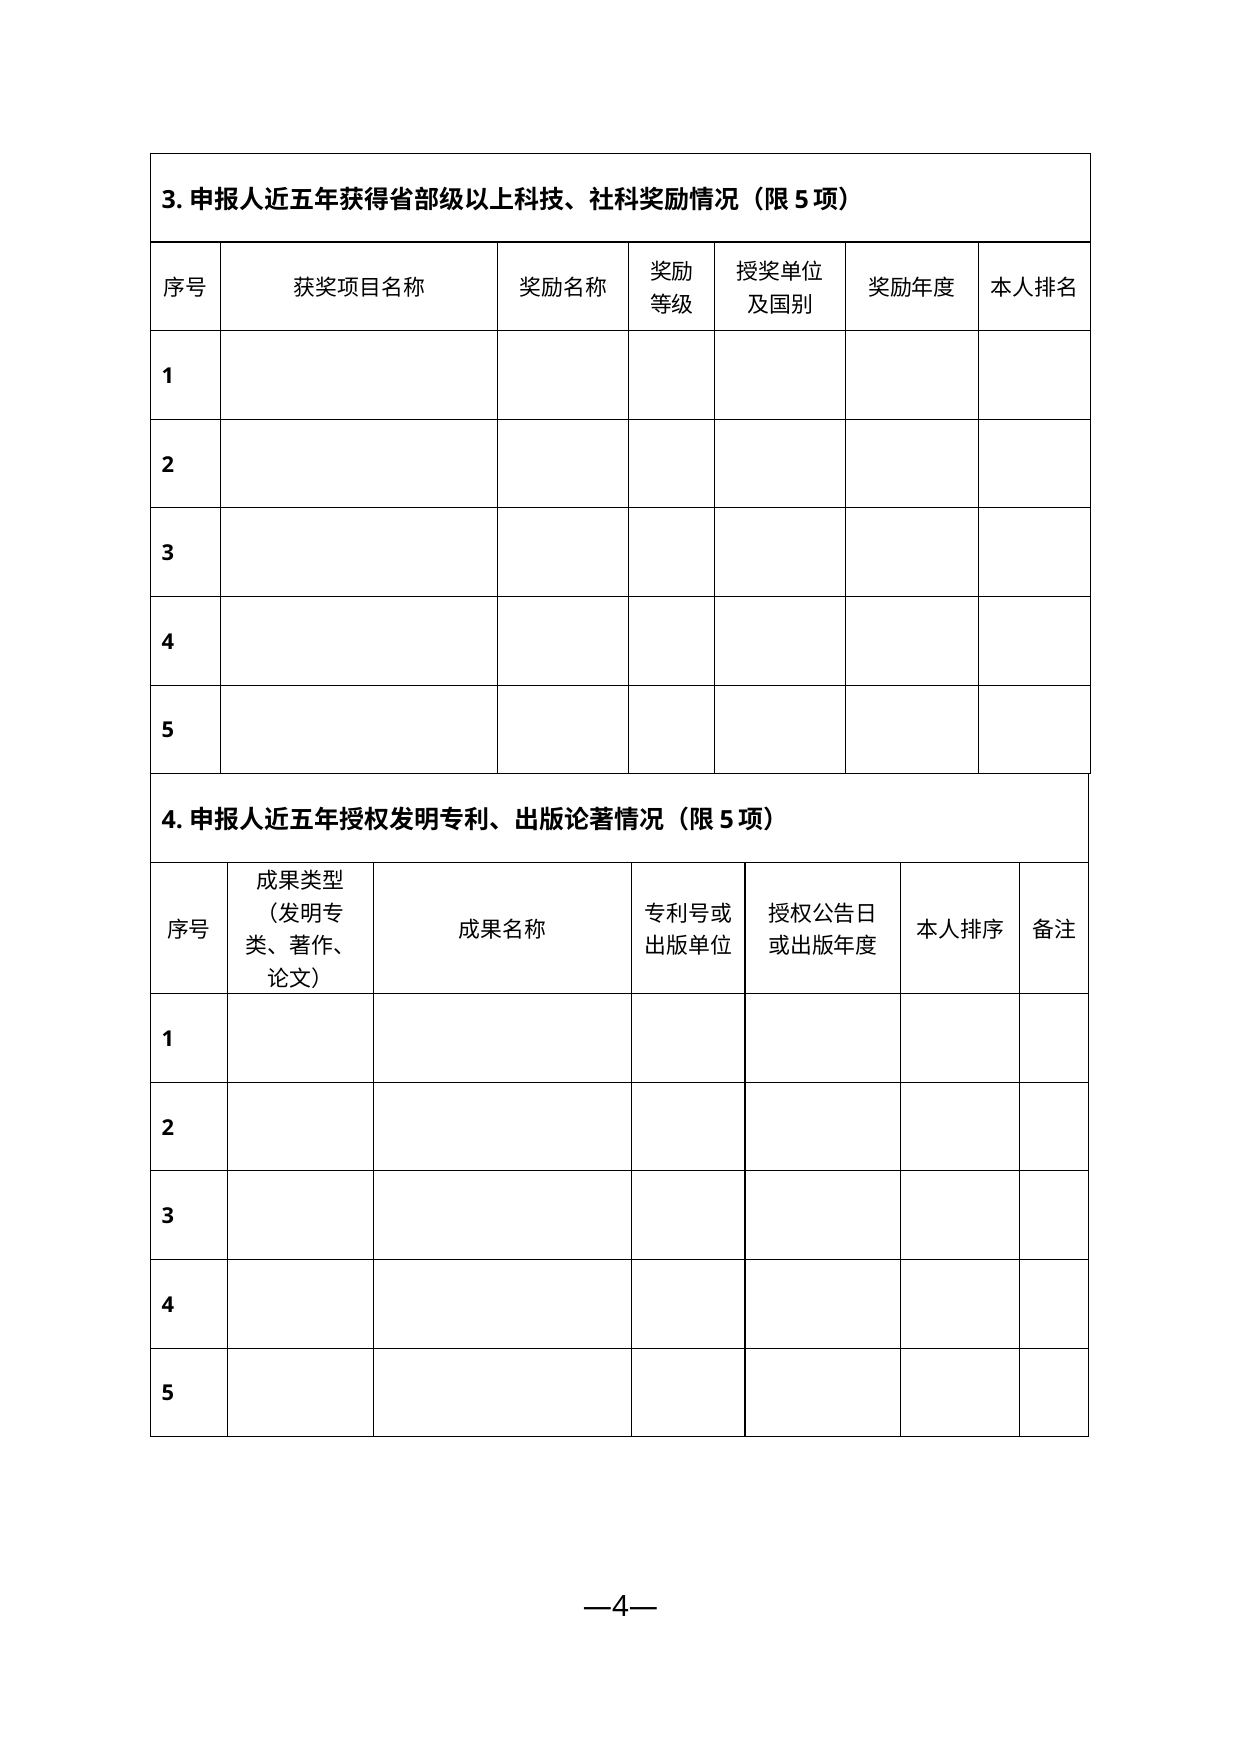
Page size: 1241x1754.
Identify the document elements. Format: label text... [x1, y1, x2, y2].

table_cell 授奖单位 及国别 [715, 243, 845, 330]
table_cell 5 [151, 686, 220, 773]
table_cell [629, 508, 714, 596]
table_cell [221, 597, 497, 684]
table_cell [1020, 994, 1088, 1082]
table_cell [221, 508, 497, 596]
table_cell [746, 1083, 900, 1170]
table_cell [632, 1083, 744, 1170]
table_cell [901, 1171, 1019, 1259]
table_cell [221, 331, 497, 419]
table_cell [221, 686, 497, 773]
table_cell [498, 420, 628, 507]
table_cell [1020, 1083, 1088, 1170]
table_cell [846, 420, 978, 507]
table_cell 序号 [151, 863, 227, 993]
table_cell [715, 508, 845, 596]
table_cell 本人排序 [901, 863, 1019, 993]
table_cell 2 [151, 420, 220, 507]
table_cell [715, 420, 845, 507]
table_cell [901, 1260, 1019, 1347]
table_cell [374, 1171, 631, 1259]
table_cell 序号 [151, 243, 220, 330]
table_cell [374, 994, 631, 1082]
table_cell [221, 420, 497, 507]
table_cell [498, 686, 628, 773]
table_cell [746, 1260, 900, 1347]
table_cell [632, 1171, 744, 1259]
table_cell [629, 597, 714, 684]
table_cell [228, 1349, 373, 1436]
table_cell [979, 508, 1090, 596]
table_cell 4 [151, 597, 220, 684]
table_cell [632, 1349, 744, 1436]
table_cell [846, 686, 978, 773]
table_cell [846, 508, 978, 596]
table_cell [979, 420, 1090, 507]
table_cell [228, 994, 373, 1082]
table_cell 本人排名 [979, 243, 1090, 330]
table_cell [632, 1260, 744, 1347]
table_cell 获奖项目名称 [221, 243, 497, 330]
table_cell [1020, 1171, 1088, 1259]
table_cell [629, 331, 714, 419]
table_cell 4 [151, 1260, 227, 1347]
table_cell [374, 1260, 631, 1347]
table_cell [1020, 1349, 1088, 1436]
table_cell [715, 331, 845, 419]
table_cell [901, 1349, 1019, 1436]
table_cell [979, 686, 1090, 773]
table_cell 3 [151, 508, 220, 596]
table_cell [846, 331, 978, 419]
table_cell 专利号或出版单位 [632, 863, 744, 993]
table_cell [746, 1171, 900, 1259]
table_cell [228, 1171, 373, 1259]
table_cell [632, 994, 744, 1082]
table_cell 备注 [1020, 863, 1088, 993]
table_cell [498, 508, 628, 596]
table_cell [374, 1349, 631, 1436]
table_cell 奖励年度 [846, 243, 978, 330]
table_cell [715, 597, 845, 684]
table_cell [746, 1349, 900, 1436]
table_cell [498, 331, 628, 419]
table_cell 奖励 等级 [629, 243, 714, 330]
table_cell 成果名称 [374, 863, 631, 993]
table_cell 3 [151, 1171, 227, 1259]
table_cell 4. 申报人近五年授权发明专利、出版论著情况（限5项） [151, 774, 1088, 862]
table_cell [629, 686, 714, 773]
table_cell 奖励名称 [498, 243, 628, 330]
table_cell 成果类型（发明专类、著作、论文） [228, 863, 373, 993]
table_cell [1020, 1260, 1088, 1347]
table_cell 3. 申报人近五年获得省部级以上科技、社科奖励情况（限5项） [151, 154, 1090, 241]
table_cell [901, 1083, 1019, 1170]
table_cell [629, 420, 714, 507]
table_cell [846, 597, 978, 684]
table_cell 授权公告日 或出版年度 [746, 863, 900, 993]
table_cell [498, 597, 628, 684]
table_cell [979, 597, 1090, 684]
table_cell [979, 331, 1090, 419]
table_cell 1 [151, 331, 220, 419]
table_cell [746, 994, 900, 1082]
table_cell 5 [151, 1349, 227, 1436]
table_cell [374, 1083, 631, 1170]
table_cell [228, 1083, 373, 1170]
table_cell 1 [151, 994, 227, 1082]
table_cell 2 [151, 1083, 227, 1170]
table_cell [901, 994, 1019, 1082]
table_cell [715, 686, 845, 773]
table_cell [228, 1260, 373, 1347]
